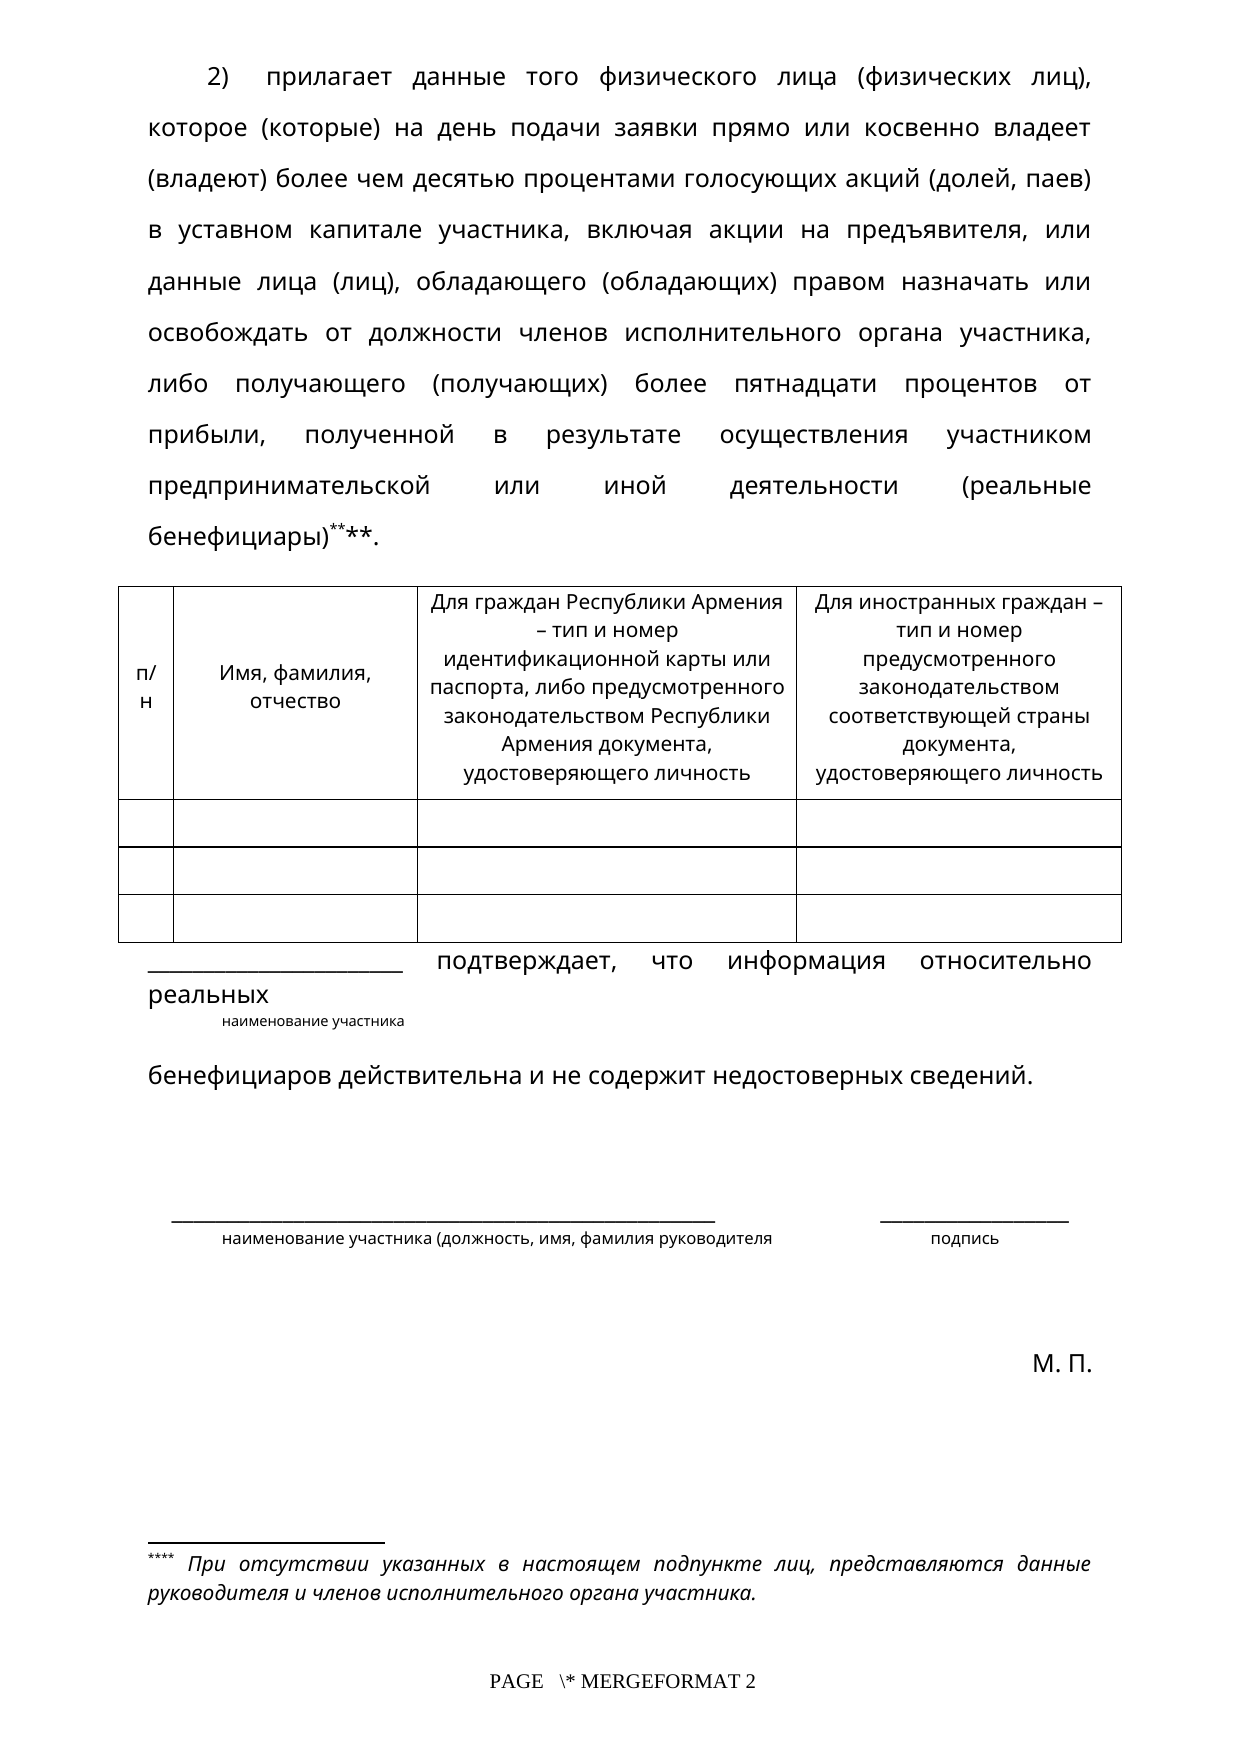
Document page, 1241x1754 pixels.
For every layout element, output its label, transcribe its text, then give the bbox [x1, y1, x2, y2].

table_cell [418, 800, 796, 846]
table_cell [797, 895, 1121, 942]
text М. П. [148, 1345, 1092, 1379]
table_cell [797, 848, 1121, 894]
text бенефициаров действительна и не содержит недостоверных сведений. [148, 1057, 1092, 1091]
table_cell [797, 800, 1121, 846]
table_header Имя, фамилия, отчество [174, 587, 417, 799]
table_cell [174, 848, 417, 894]
table_header Для граждан Республики Армения – тип и номер идентификационной карты или паспорта, либо предусмотренного законодательством Республики Армения документа, удостоверяющего личность [418, 587, 796, 799]
text наименование участника [222, 1011, 1092, 1045]
table_cell [119, 848, 173, 894]
table_cell [174, 800, 417, 846]
text наименование участника (должность, имя, фамилия руководителя подпись [222, 1227, 1092, 1249]
text 2) прилагает данные того физического лица (физических лиц), которое (которые) на день подачи заявки прямо или косвенно владеет (владеют) более чем десятью процентами голосующих акций (долей, паев) в уставном капитале участника, включая акции на предъявителя, или данные лица (лиц), обладающего (обладающих) правом назначать или освобождать от должности членов исполнительного органа участника, либо получающего (получающих) более пятнадцати процентов от прибыли, полученной в результате осуществления участником предпринимательской или иной деятельности (реальные бенефициары)**. [148, 59, 1092, 552]
table_header Для иностранных граждан – тип и номер предусмотренного законодательством соответствующей страны документа, удостоверяющего личность [797, 587, 1121, 799]
table_cell [119, 895, 173, 942]
text _______________________ подтверждает, что информация относительно реальных [148, 943, 1092, 1011]
table_cell [418, 848, 796, 894]
table_cell [418, 895, 796, 942]
table_header п/н [119, 587, 173, 799]
text _________________________________________________ _________________ [148, 1193, 1092, 1227]
table_cell [174, 895, 417, 942]
table_cell [119, 800, 173, 846]
